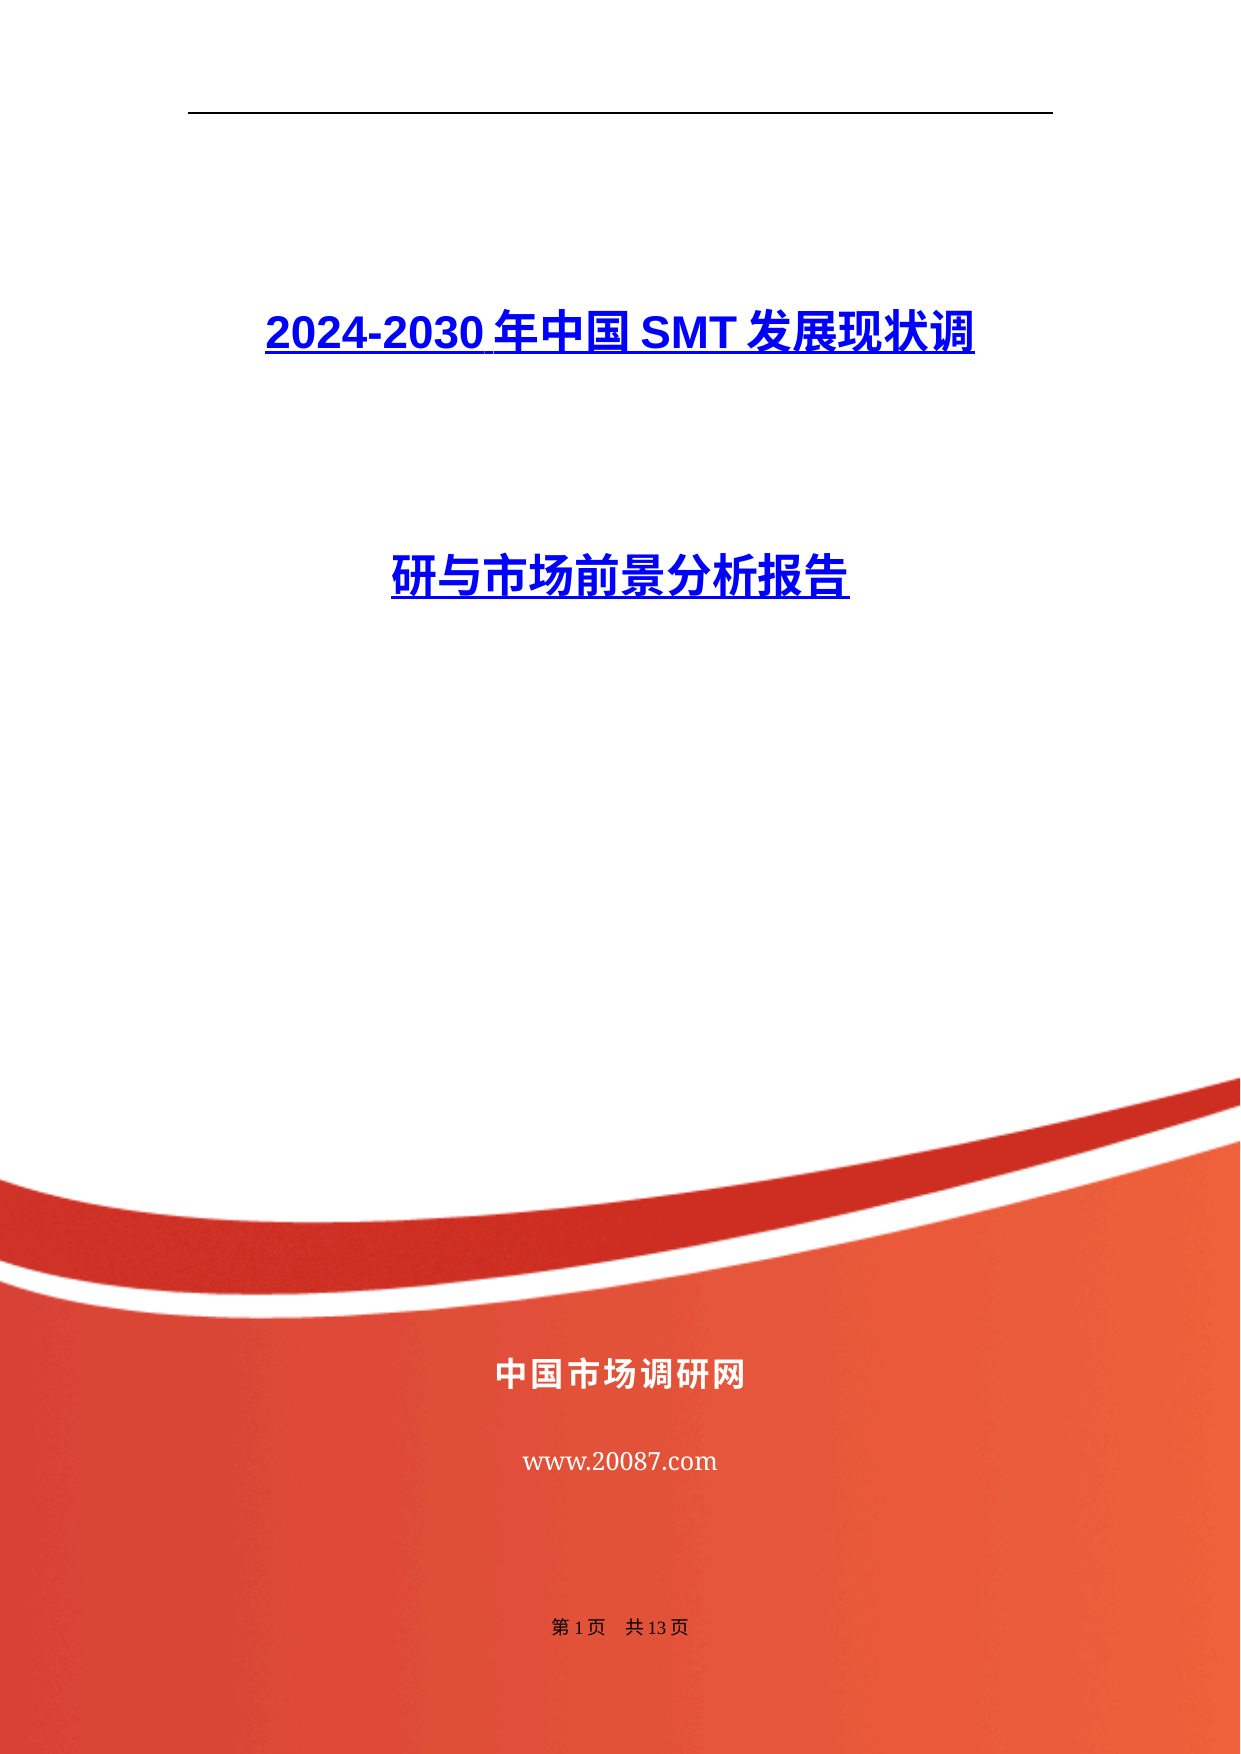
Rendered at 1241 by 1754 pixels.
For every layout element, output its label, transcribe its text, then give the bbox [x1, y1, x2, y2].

text www.20087.com [187, 1428, 1053, 1493]
picture [0, 1006, 1241, 1754]
subtitle 中国市场调研网 [187, 1339, 1053, 1404]
table_header 2024-2030年中国SMT发展现状调研与市场前景分析报告 [188, 207, 1053, 773]
